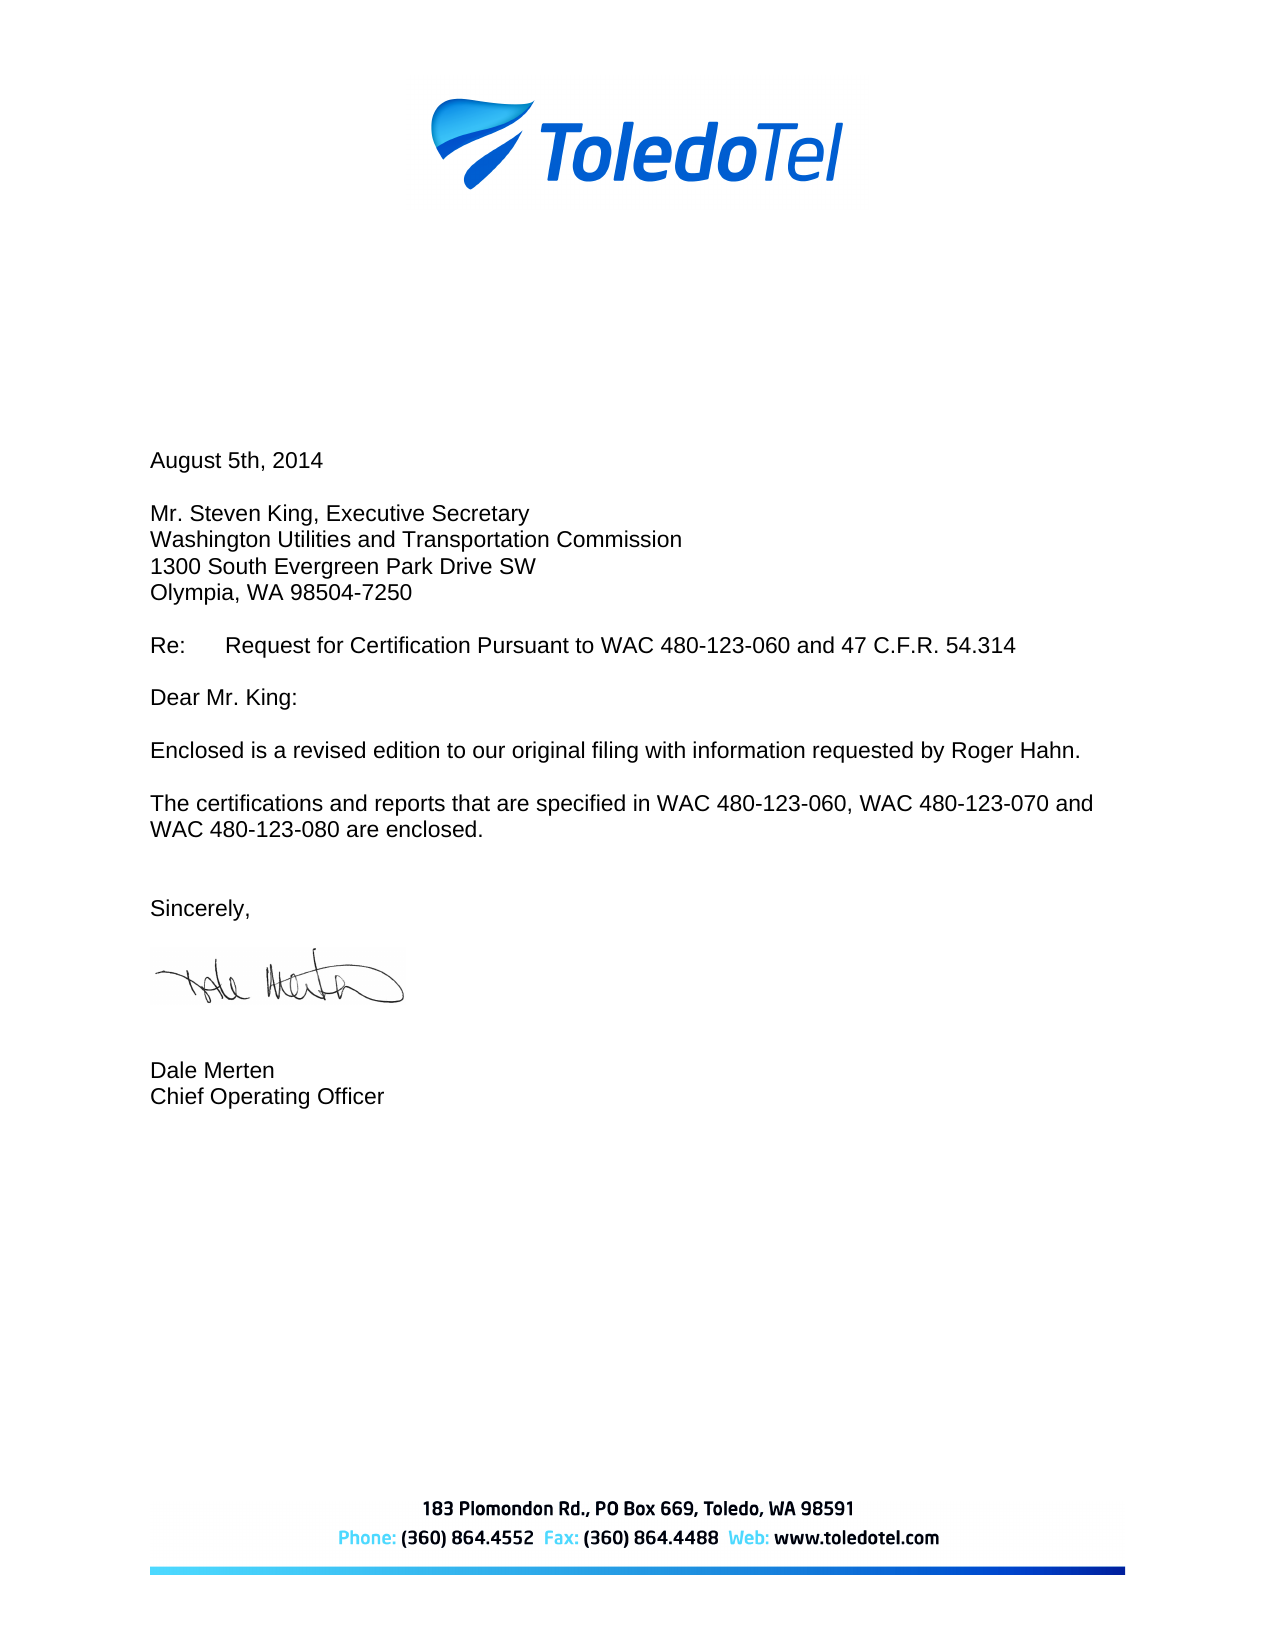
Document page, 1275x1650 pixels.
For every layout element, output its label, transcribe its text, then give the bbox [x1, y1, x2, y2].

text Washington Utilities and Transportation Commission [150, 526, 1125, 553]
picture [150, 947, 407, 1005]
text The certifications and reports that are specified in WAC 480-123-060, WAC 480-123-070 and WAC 480-123-080 are enclosed. [150, 790, 1125, 842]
text Re: Request for Certification Pursuant to WAC 480-123-060 and 47 C.F.R. 54.314 [150, 632, 1125, 658]
text August 5th, 2014 [150, 447, 1125, 473]
text Dale Merten [150, 1057, 1125, 1083]
picture [406, 75, 869, 210]
text Dear Mr. King: [150, 684, 1125, 711]
text Chief Operating Officer [150, 1083, 1125, 1109]
text Olympia, WA 98504-7250 [150, 579, 1125, 605]
text Mr. Steven King, Executive Secretary [150, 500, 1125, 526]
text 1300 South Evergreen Park Drive SW [150, 553, 1125, 579]
text Sincerely, [150, 895, 1125, 922]
text Enclosed is a revised edition to our original filing with information requested by Roger Hahn. [150, 737, 1125, 763]
picture [150, 1501, 1125, 1575]
